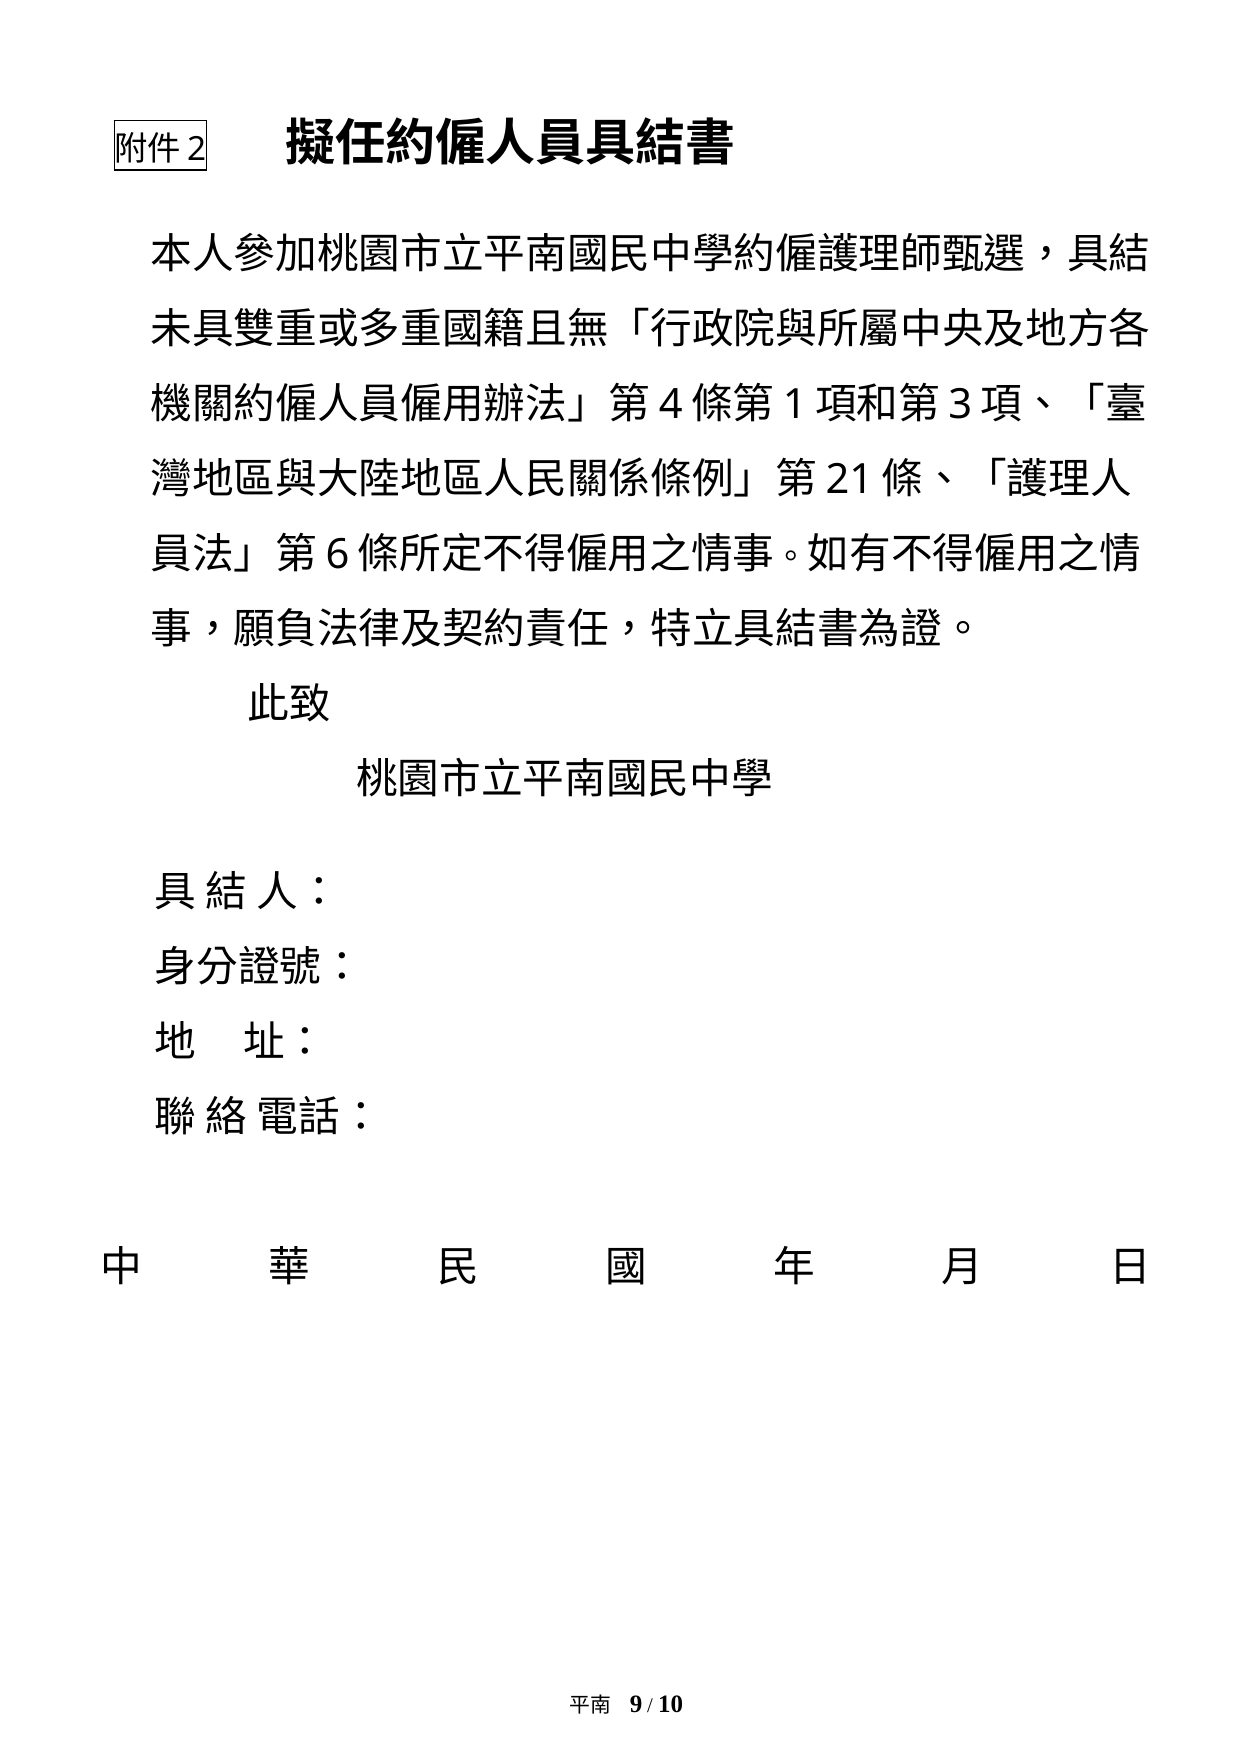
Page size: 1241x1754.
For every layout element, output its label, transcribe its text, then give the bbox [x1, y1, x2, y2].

text 桃園市立平南國民中學 [159, 738, 1122, 813]
text 聯 絡 電話： [100, 1076, 1152, 1151]
text 附件2 擬任約僱人員具結書 [100, 101, 1152, 176]
text 此致 [159, 663, 1122, 738]
text 中華民國年月日 [100, 1226, 1152, 1301]
text 身分證號： [100, 926, 1152, 1001]
text 本人參加桃園市立平南國民中學約僱護理師甄選，具結未具雙重或多重國籍且無「行政院與所屬中央及地方各機關約僱人員僱用辦法」第4條第1項和第3項、「臺灣地區與大陸地區人民關係條例」第21條、「護理人員法」第6條所定不得僱用之情事。如有不得僱用之情事，願負法律及契約責任，特立具結書為證。 [150, 213, 1152, 663]
text 地 址： [100, 1001, 1152, 1076]
text 具 結 人： [100, 851, 1152, 926]
